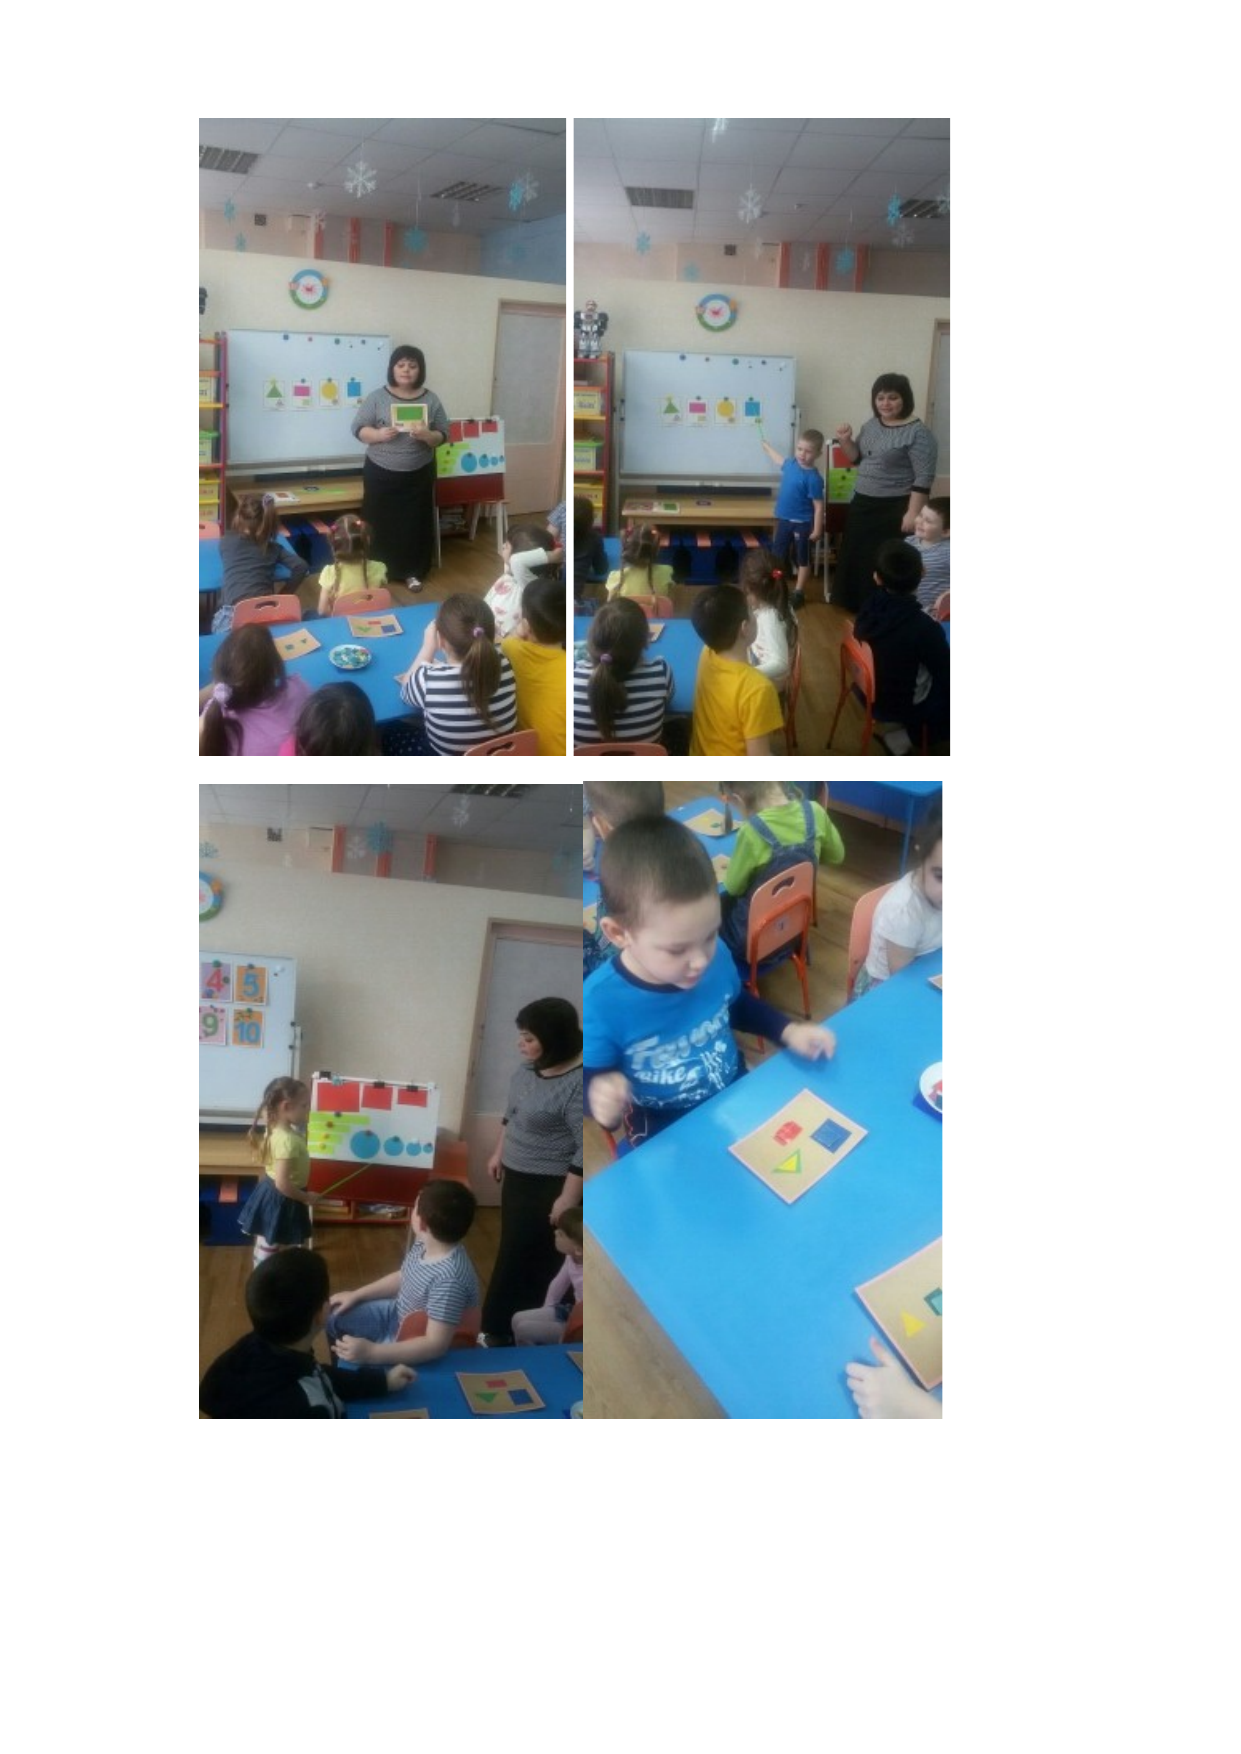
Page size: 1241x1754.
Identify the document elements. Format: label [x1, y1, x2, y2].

picture [199, 118, 567, 756]
picture [199, 781, 943, 1419]
picture [573, 118, 951, 756]
